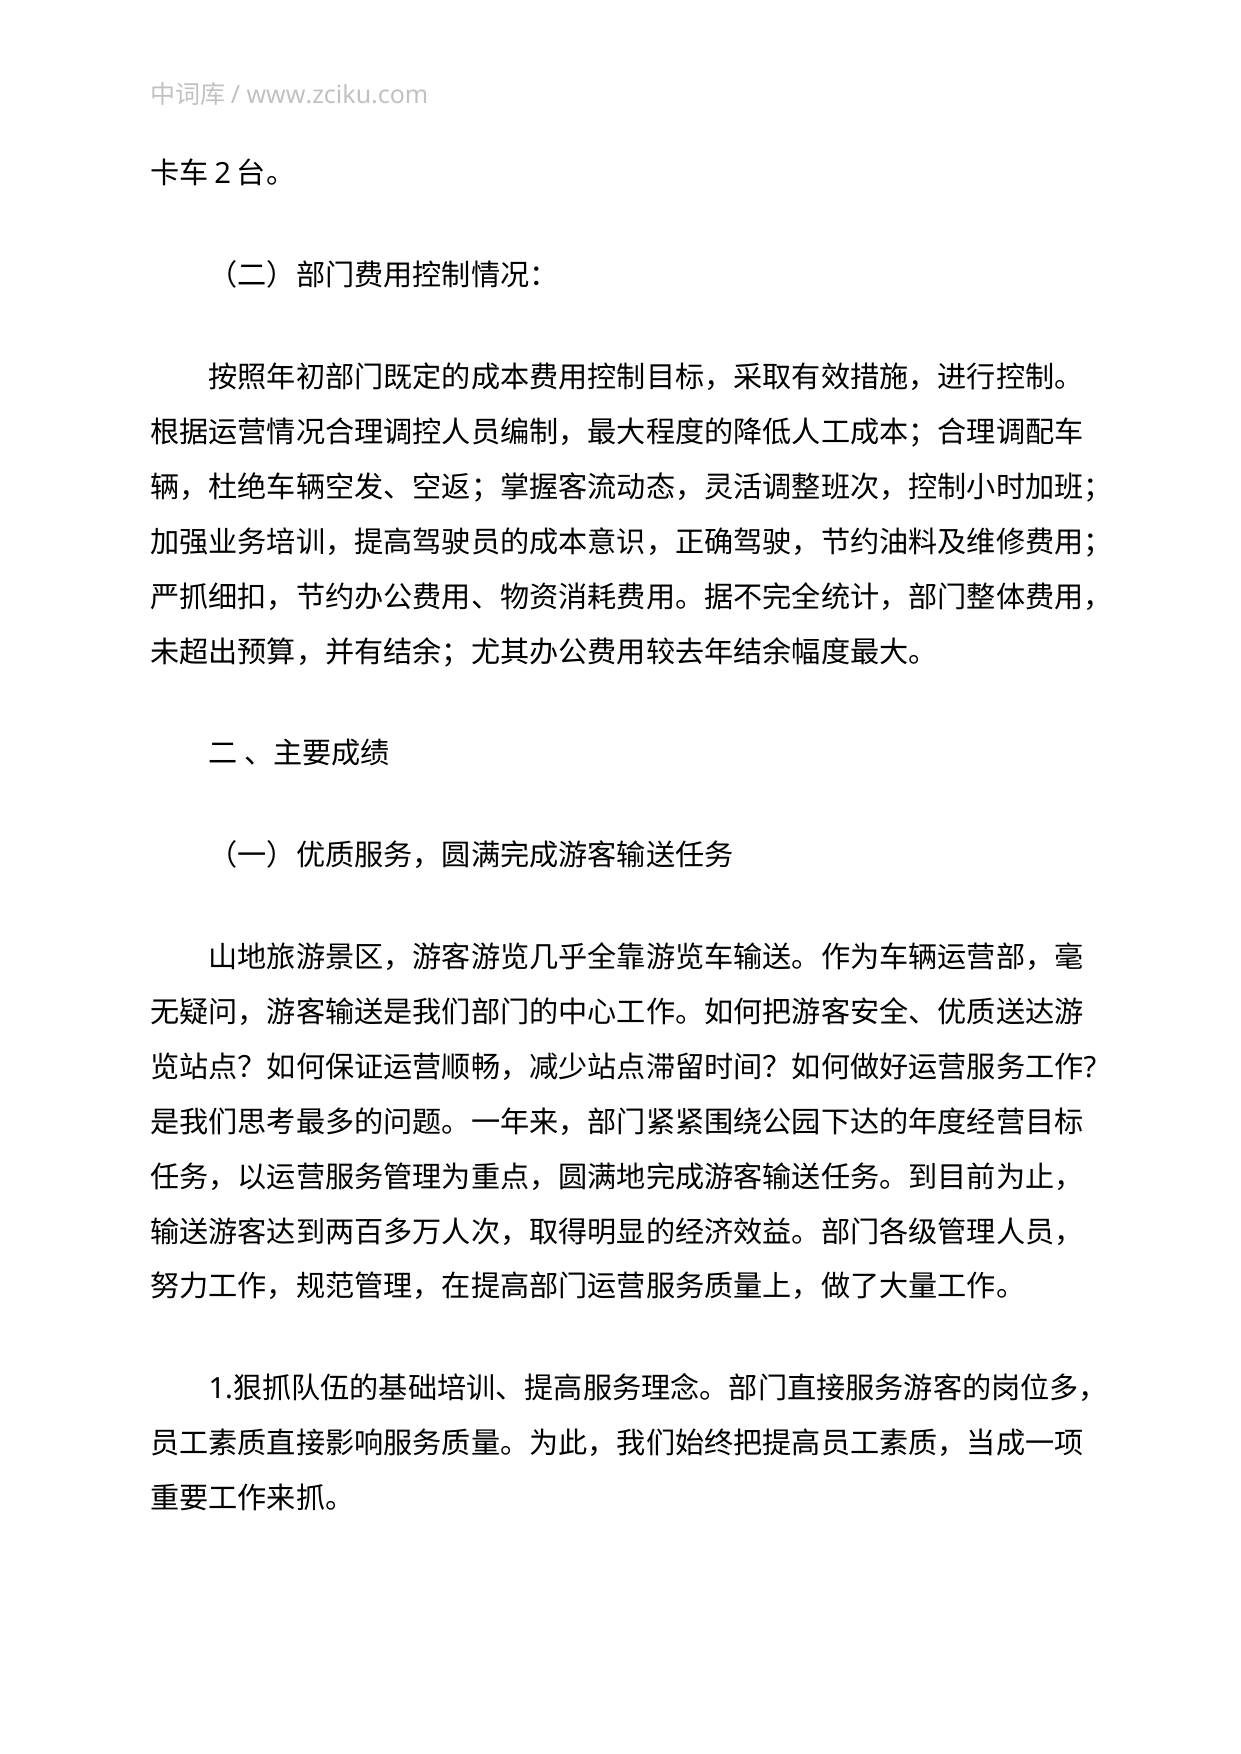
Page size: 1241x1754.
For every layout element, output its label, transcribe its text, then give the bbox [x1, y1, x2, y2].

text （一）优质服务，圆满完成游客输送任务 [150, 832, 1090, 874]
text 山地旅游景区，游客游览几乎全靠游览车输送。作为车辆运营部，毫无疑问，游客输送是我们部门的中心工作。如何把游客安全、优质送达游览站点？如何保证运营顺畅，减少站点滞留时间？如何做好运营服务工作?是我们思考最多的问题。一年来，部门紧紧围绕公园下达的年度经营目标任务，以运营服务管理为重点，圆满地完成游客输送任务。到目前为止，输送游客达到两百多万人次，取得明显的经济效益。部门各级管理人员，努力工作，规范管理，在提高部门运营服务质量上，做了大量工作。 [150, 933, 1090, 1305]
text （二）部门费用控制情况： [150, 252, 1090, 294]
text 1.狠抓队伍的基础培训、提高服务理念。部门直接服务游客的岗位多，员工素质直接影响服务质量。为此，我们始终把提高员工素质，当成一项重要工作来抓。 [150, 1365, 1090, 1517]
text 二 、主要成绩 [150, 730, 1090, 772]
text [150, 150, 1090, 192]
text 按照年初部门既定的成本费用控制目标，采取有效措施，进行控制。根据运营情况合理调控人员编制，最大程度的降低人工成本；合理调配车辆，杜绝车辆空发、空返；掌握客流动态，灵活调整班次，控制小时加班；加强业务培训，提高驾驶员的成本意识，正确驾驶，节约油料及维修费用；严抓细扣，节约办公费用、物资消耗费用。据不完全统计，部门整体费用，未超出预算，并有结余；尤其办公费用较去年结余幅度最大。 [150, 354, 1090, 671]
